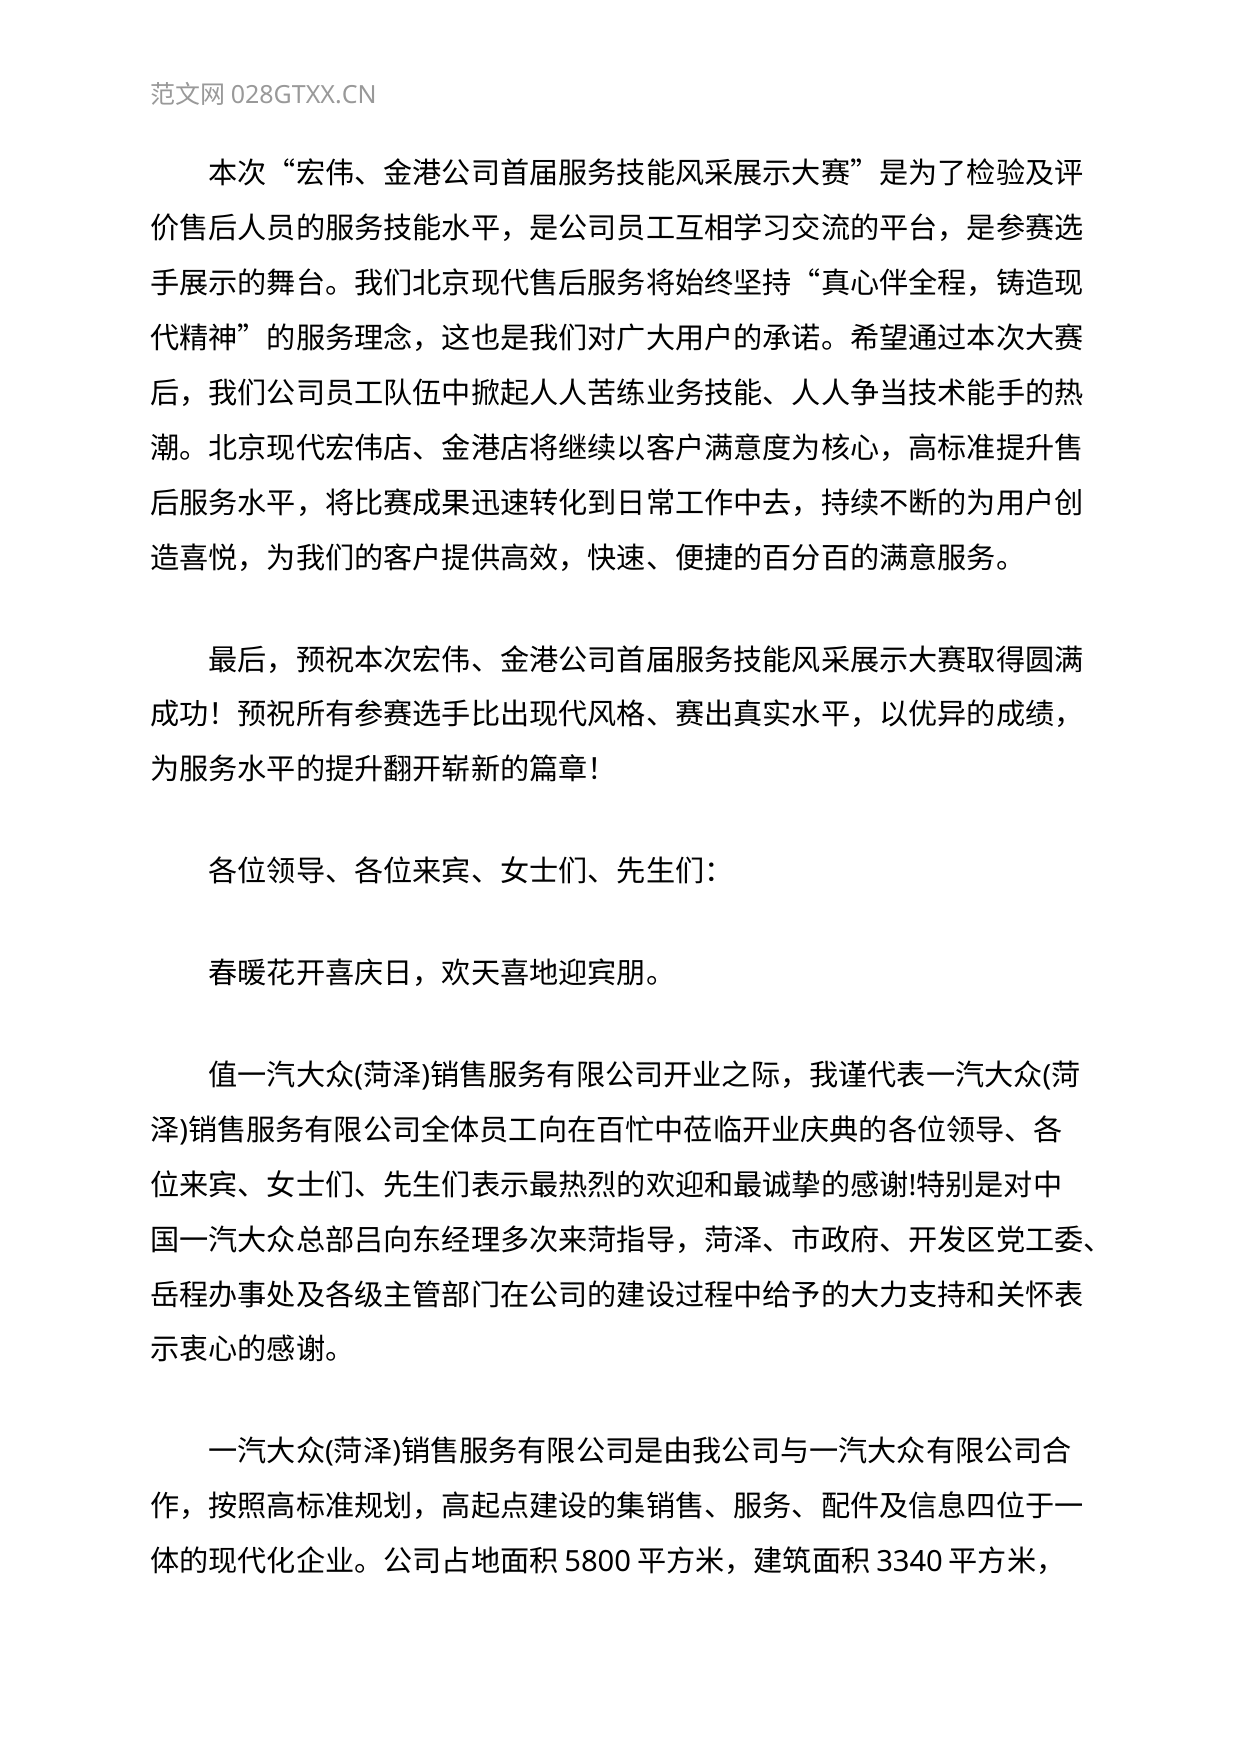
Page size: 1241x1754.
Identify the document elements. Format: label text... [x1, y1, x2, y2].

text 值一汽大众(菏泽)销售服务有限公司开业之际，我谨代表一汽大众(菏泽)销售服务有限公司全体员工向在百忙中莅临开业庆典的各位领导、各位来宾、女士们、先生们表示最热烈的欢迎和最诚挚的感谢!特别是对中国一汽大众总部吕向东经理多次来菏指导，菏泽、市政府、开发区党工委、岳程办事处及各级主管部门在公司的建设过程中给予的大力支持和关怀表示衷心的感谢。 [150, 1051, 1090, 1368]
text 本次“宏伟、金港公司首届服务技能风采展示大赛”是为了检验及评价售后人员的服务技能水平，是公司员工互相学习交流的平台，是参赛选手展示的舞台。我们北京现代售后服务将始终坚持“真心伴全程，铸造现代精神”的服务理念，这也是我们对广大用户的承诺。希望通过本次大赛后，我们公司员工队伍中掀起人人苦练业务技能、人人争当技术能手的热潮。北京现代宏伟店、金港店将继续以客户满意度为核心，高标准提升售后服务水平，将比赛成果迅速转化到日常工作中去，持续不断的为用户创造喜悦，为我们的客户提供高效，快速、便捷的百分百的满意服务。 [150, 150, 1090, 577]
text 各位领导、各位来宾、女士们、先生们： [150, 848, 1090, 890]
text 最后，预祝本次宏伟、金港公司首届服务技能风采展示大赛取得圆满成功！预祝所有参赛选手比出现代风格、赛出真实水平，以优异的成绩，为服务水平的提升翻开崭新的篇章！ [150, 636, 1090, 788]
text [150, 1428, 1090, 1580]
text 春暖花开喜庆日，欢天喜地迎宾朋。 [150, 949, 1090, 992]
